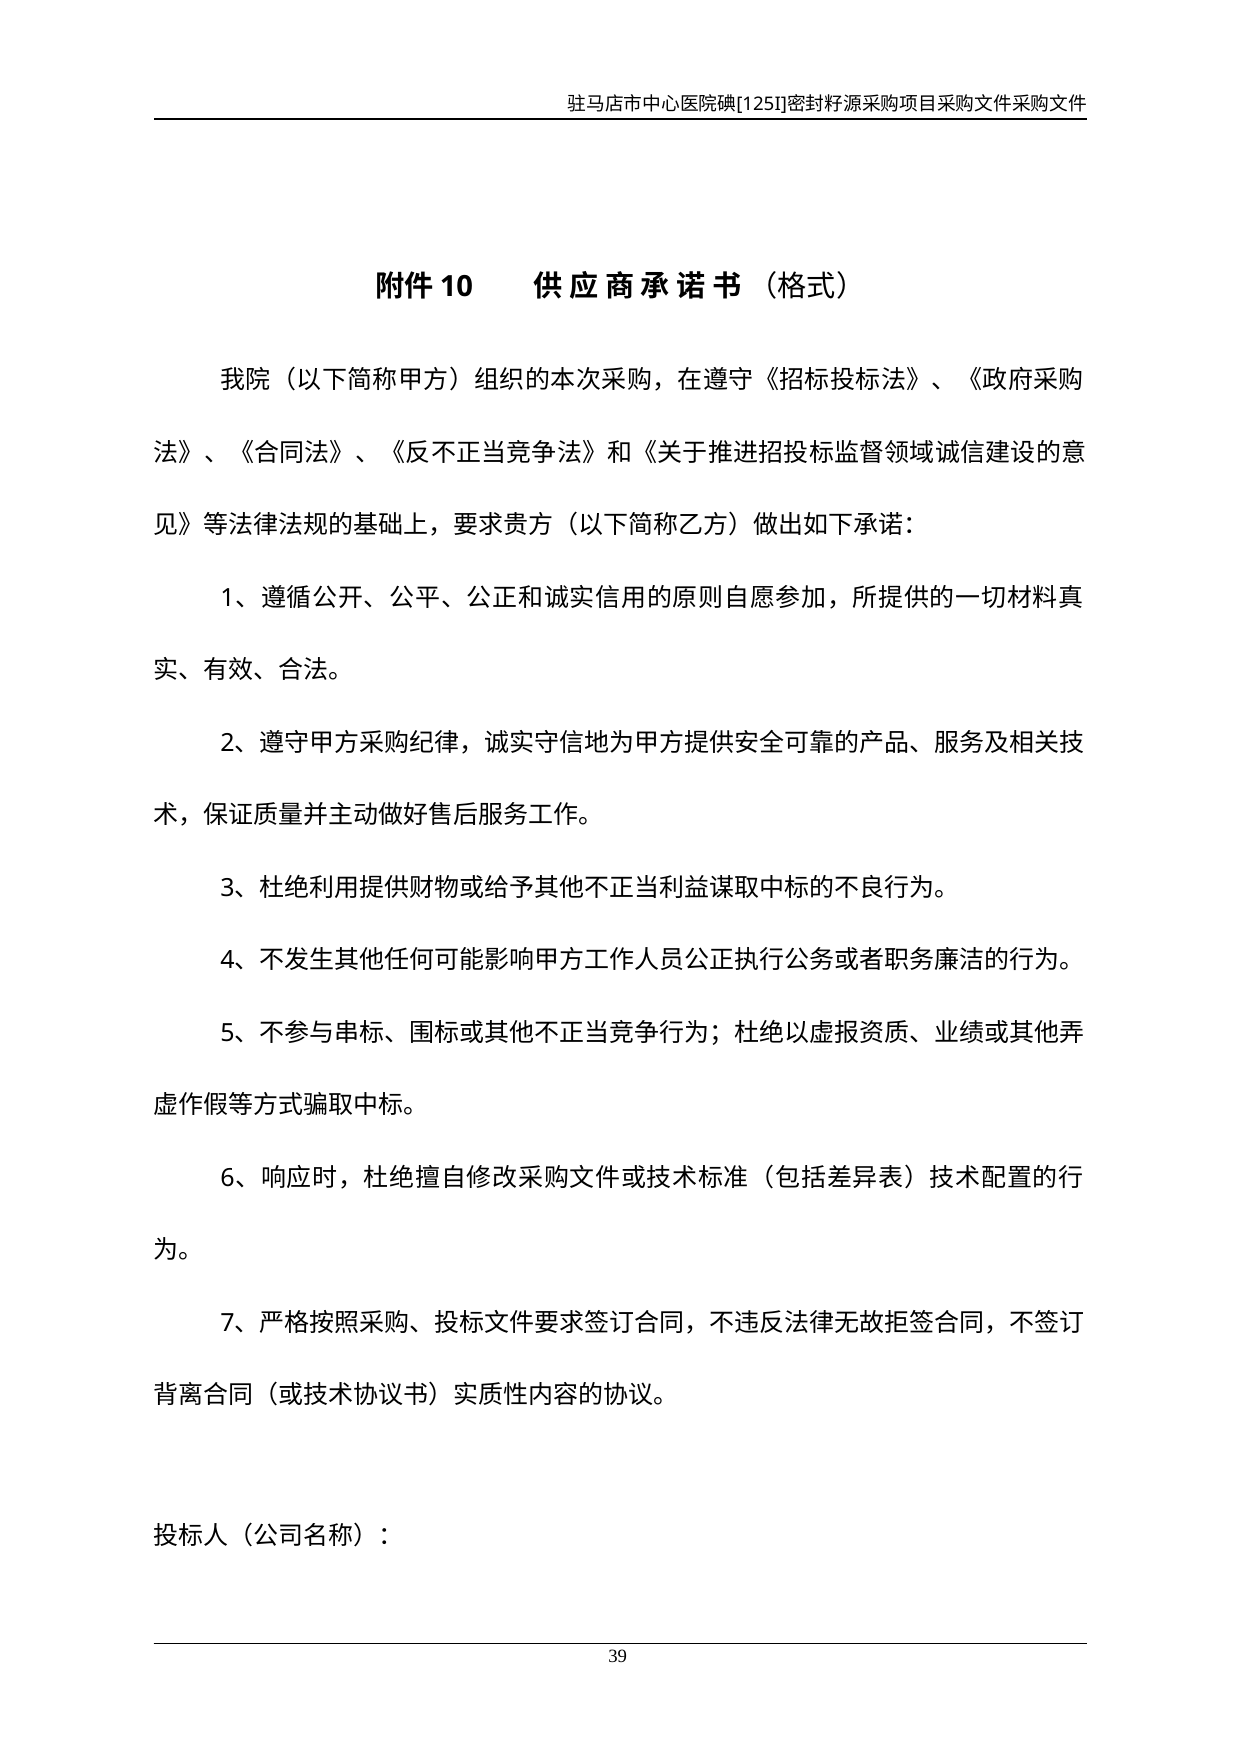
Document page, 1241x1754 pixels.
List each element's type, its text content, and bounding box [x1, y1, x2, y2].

text 7、严格按照采购、投标文件要求签订合同，不违反法律无故拒签合同，不签订背离合同（或技术协议书）实质性内容的协议。 [153, 1302, 1087, 1411]
text 4、不发生其他任何可能影响甲方工作人员公正执行公务或者职务廉洁的行为。 [153, 940, 1087, 976]
text 6、响应时，杜绝擅自修改采购文件或技术标准（包括差异表）技术配置的行为。 [153, 1157, 1087, 1266]
text 3、杜绝利用提供财物或给予其他不正当利益谋取中标的不良行为。 [153, 867, 1087, 903]
text 我院（以下简称甲方）组织的本次采购，在遵守《招标投标法》、《政府采购法》、《合同法》、《反不正当竞争法》和《关于推进招投标监督领域诚信建设的意见》等法律法规的基础上，要求贵方（以下简称乙方）做出如下承诺： [153, 360, 1087, 541]
text 1、遵循公开、公平、公正和诚实信用的原则自愿参加，所提供的一切材料真实、有效、合法。 [153, 577, 1087, 686]
text 5、不参与串标、围标或其他不正当竞争行为；杜绝以虚报资质、业绩或其他弄虚作假等方式骗取中标。 [153, 1012, 1087, 1121]
text 附件10 供 应 商 承 诺 书 （格式） [153, 263, 1087, 305]
text 投标人（公司名称）： [153, 1515, 1087, 1552]
text 2、遵守甲方采购纪律，诚实守信地为甲方提供安全可靠的产品、服务及相关技术，保证质量并主动做好售后服务工作。 [153, 722, 1087, 831]
